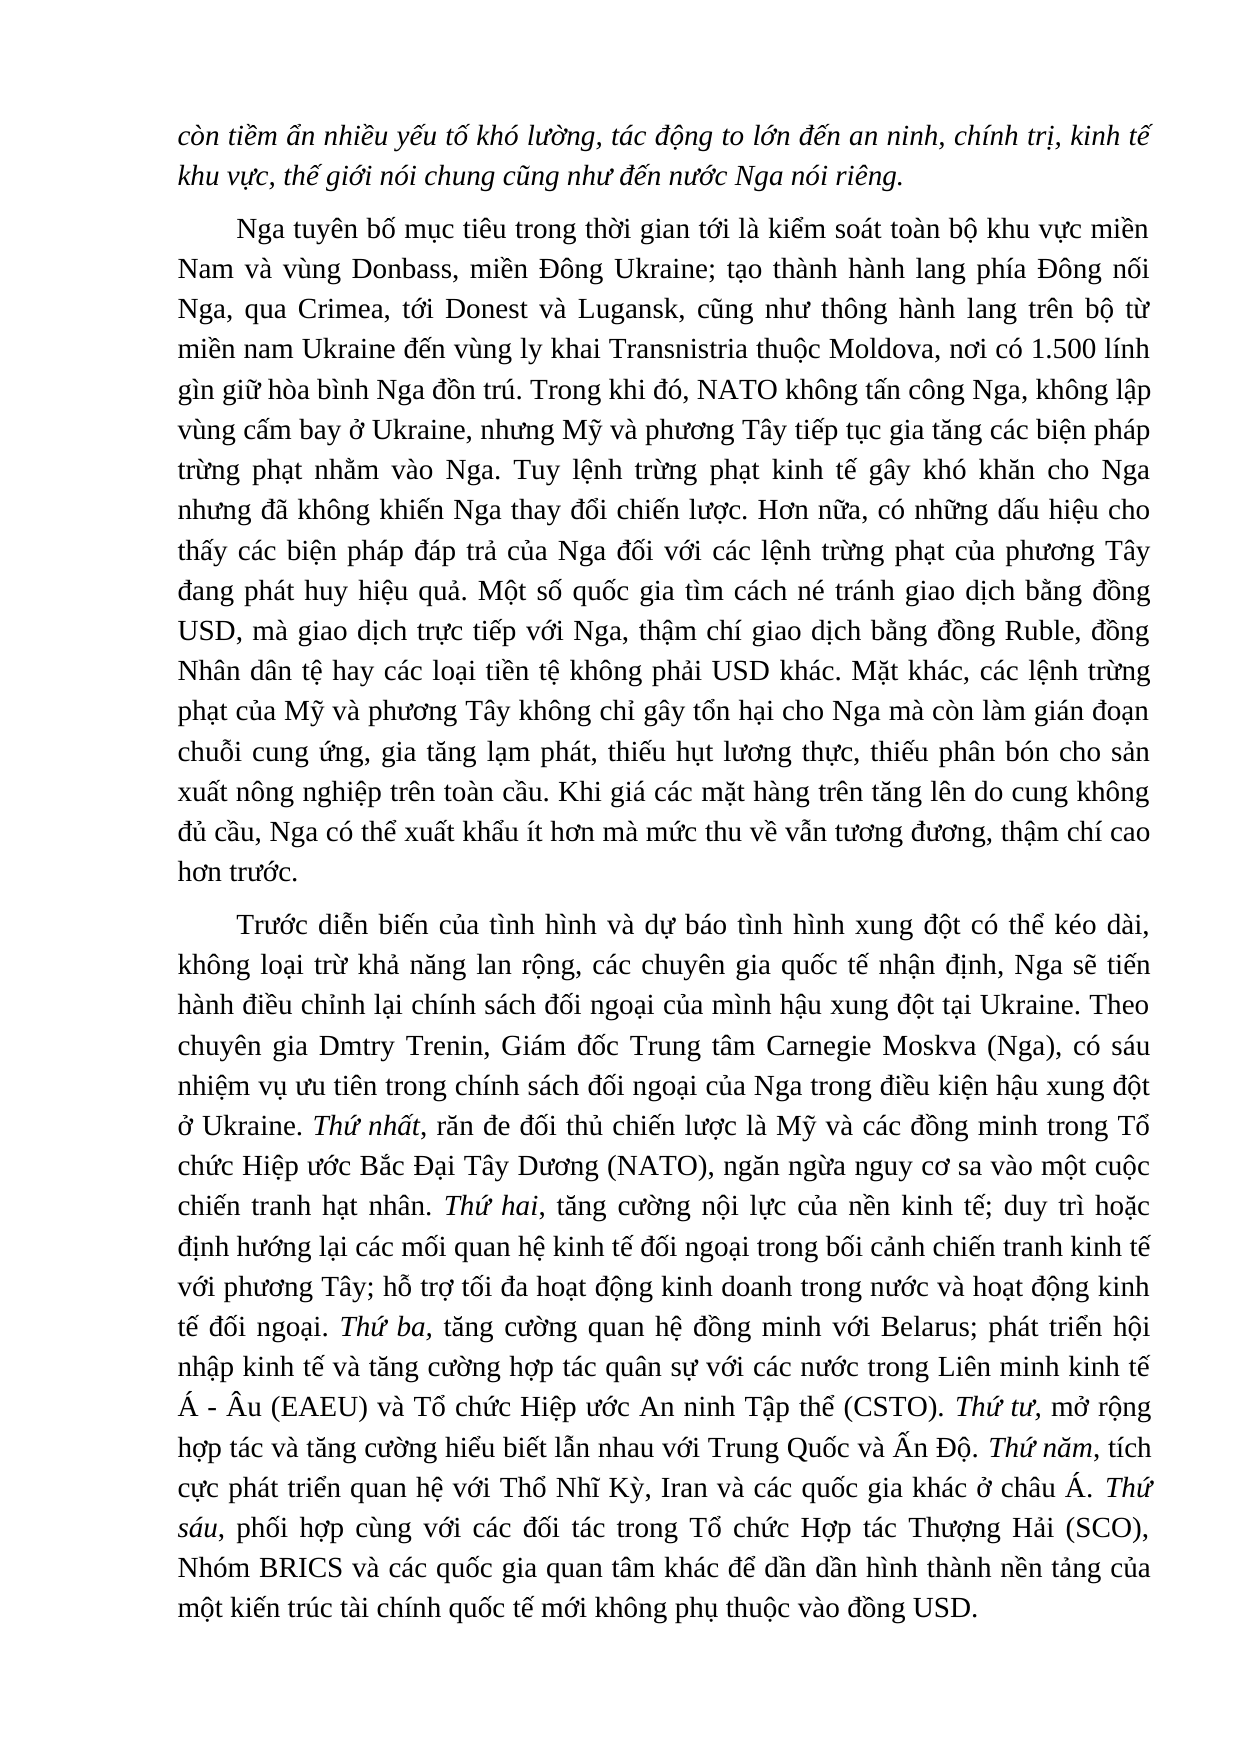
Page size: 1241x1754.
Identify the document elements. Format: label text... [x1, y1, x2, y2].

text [177, 118, 1152, 192]
text Trước diễn biến của tình hình và dự báo tình hình xung đột có thể kéo dài, không loại trừ khả năng lan rộng, các chuyên gia quốc tế nhận định, Nga sẽ tiến hành điều chỉnh lại chính sách đối ngoại của mình hậu xung đột tại Ukraine. Theo chuyên gia Dmtry Trenin, Giám đốc Trung tâm Carnegie Moskva (Nga), có sáu nhiệm vụ ưu tiên trong chính sách đối ngoại của Nga trong điều kiện hậu xung đột ở Ukraine. Thứ nhất, răn đe đối thủ chiến lược là Mỹ và các đồng minh trong Tổ chức Hiệp ước Bắc Đại Tây Dương (NATO), ngăn ngừa nguy cơ sa vào một cuộc chiến tranh hạt nhân. Thứ hai, tăng cường nội lực của nền kinh tế; duy trì hoặc định hướng lại các mối quan hệ kinh tế đối ngoại trong bối cảnh chiến tranh kinh tế với phương Tây; hỗ trợ tối đa hoạt động kinh doanh trong nước và hoạt động kinh tế đối ngoại. Thứ ba, tăng cường quan hệ đồng minh với Belarus; phát triển hội nhập kinh tế và tăng cường hợp tác quân sự với các nước trong Liên minh kinh tế Á - Âu (EAEU) và Tổ chức Hiệp ước An ninh Tập thể (CSTO). Thứ tư, mở rộng hợp tác và tăng cường hiểu biết lẫn nhau với Trung Quốc và Ấn Độ. Thứ năm, tích cực phát triển quan hệ với Thổ Nhĩ Kỳ, Iran và các quốc gia khác ở châu Á. Thứ sáu, phối hợp cùng với các đối tác trong Tổ chức Hợp tác Thượng Hải (SCO), Nhóm BRICS và các quốc gia quan tâm khác để dần dần hình thành nền tảng của một kiến trúc tài chính quốc tế mới không phụ thuộc vào đồng USD. [177, 907, 1152, 1624]
text Nga tuyên bố mục tiêu trong thời gian tới là kiểm soát toàn bộ khu vực miền Nam và vùng Donbass, miền Đông Ukraine; tạo thành hành lang phía Đông nối Nga, qua Crimea, tới Donest và Lugansk, cũng như thông hành lang trên bộ từ miền nam Ukraine đến vùng ly khai Transnistria thuộc Moldova, nơi có 1.500 lính gìn giữ hòa bình Nga đồn trú. Trong khi đó, NATO không tấn công Nga, không lập vùng cấm bay ở Ukraine, nhưng Mỹ và phương Tây tiếp tục gia tăng các biện pháp trừng phạt nhằm vào Nga. Tuy lệnh trừng phạt kinh tế gây khó khăn cho Nga nhưng đã không khiến Nga thay đổi chiến lược. Hơn nữa, có những dấu hiệu cho thấy các biện pháp đáp trả của Nga đối với các lệnh trừng phạt của phương Tây đang phát huy hiệu quả. Một số quốc gia tìm cách né tránh giao dịch bằng đồng USD, mà giao dịch trực tiếp với Nga, thậm chí giao dịch bằng đồng Ruble, đồng Nhân dân tệ hay các loại tiền tệ không phải USD khác. Mặt khác, các lệnh trừng phạt của Mỹ và phương Tây không chỉ gây tổn hại cho Nga mà còn làm gián đoạn chuỗi cung ứng, gia tăng lạm phát, thiếu hụt lương thực, thiếu phân bón cho sản xuất nông nghiệp trên toàn cầu. Khi giá các mặt hàng trên tăng lên do cung không đủ cầu, Nga có thể xuất khẩu ít hơn mà mức thu về vẫn tương đương, thậm chí cao hơn trước. [177, 211, 1152, 888]
